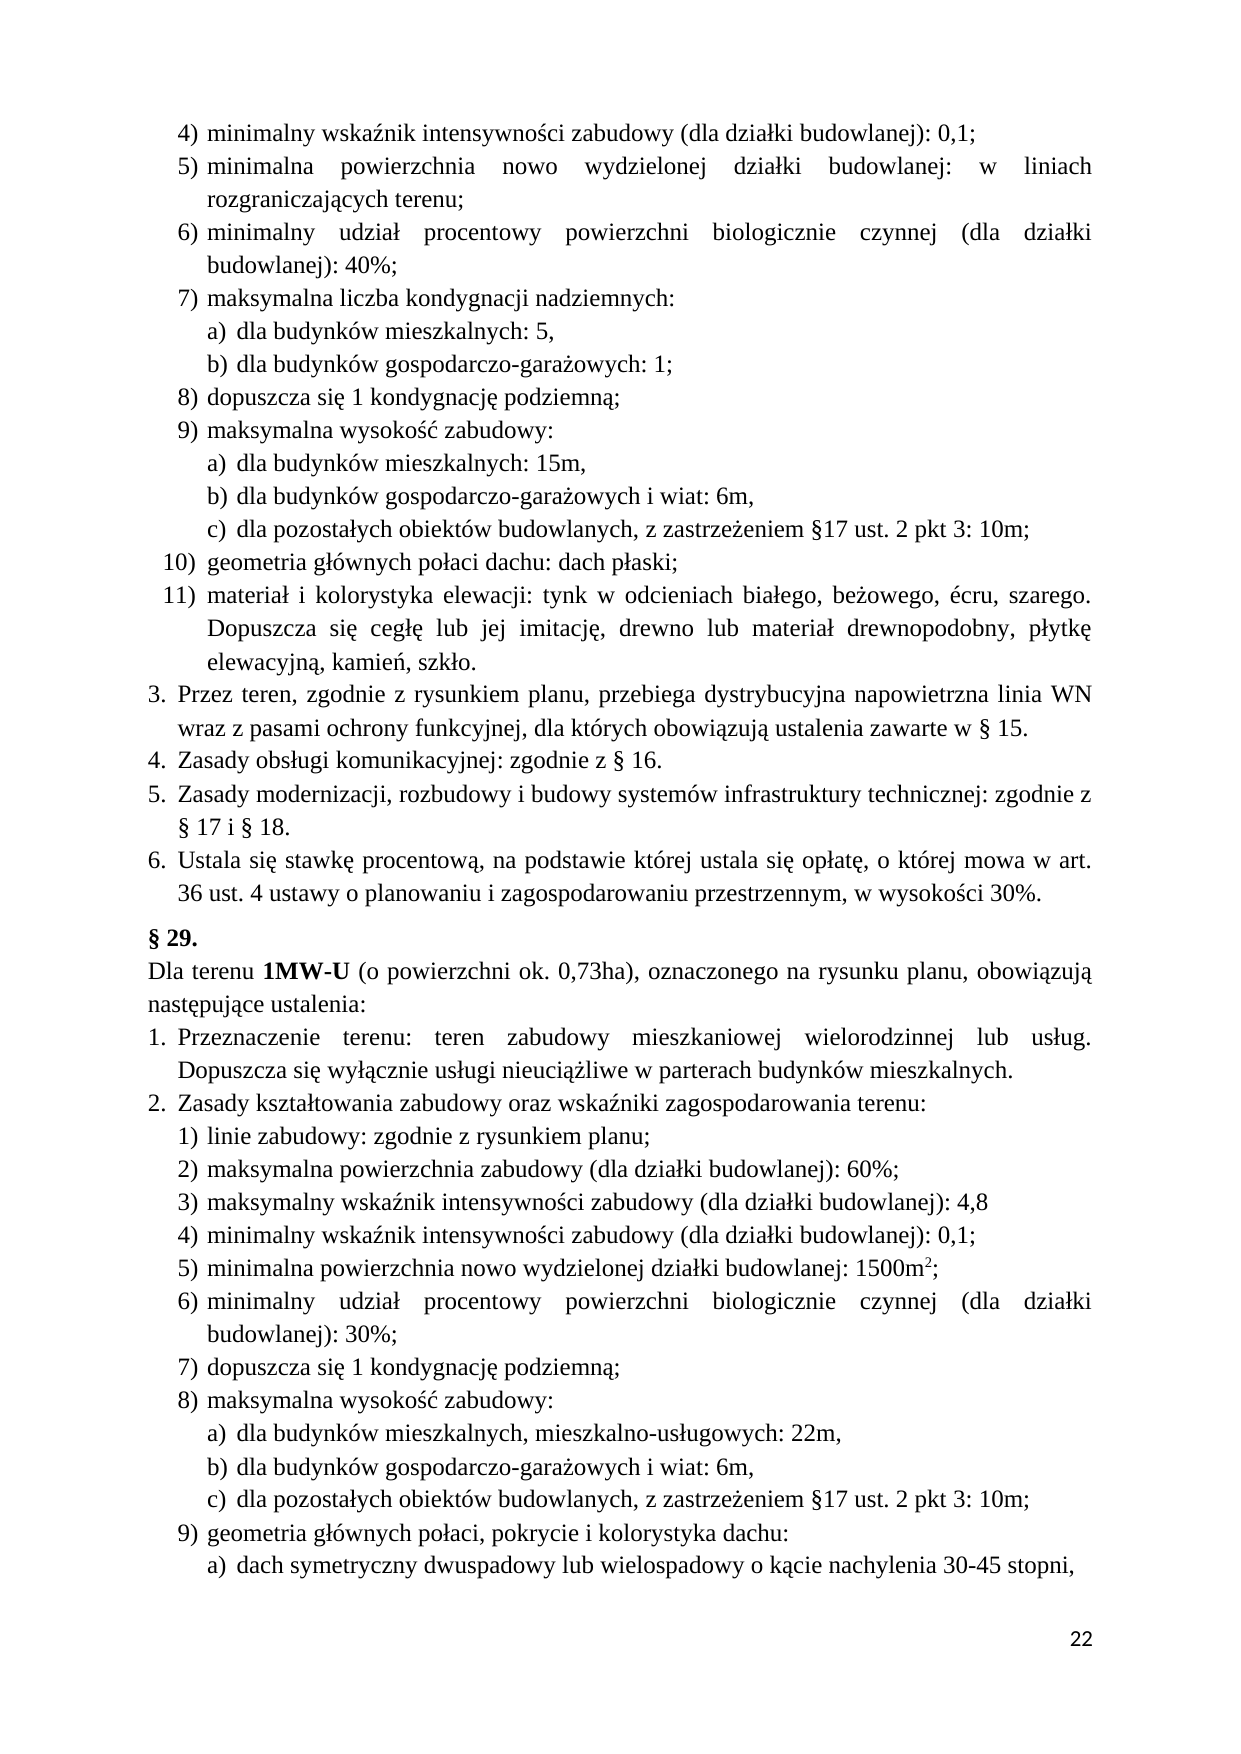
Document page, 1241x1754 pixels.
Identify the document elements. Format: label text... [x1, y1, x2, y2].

text Dla terenu 1MW-U (o powierzchni ok. 0,73ha), oznaczonego na rysunku planu, obowiązują następujące ustalenia: [148, 956, 1093, 1018]
list dopuszcza się 1 kondygnację podziemną; [177, 1352, 1093, 1381]
list Zasady modernizacji, rozbudowy i budowy systemów infrastruktury technicznej: zgodnie z § 17 i § 18. [148, 779, 1093, 840]
list minimalna powierzchnia nowo wydzielonej działki budowlanej: 1500m2; [177, 1253, 1093, 1282]
list dla budynków mieszkalnych: 15m, [207, 448, 1093, 477]
list dla pozostałych obiektów budowlanych, z zastrzeżeniem §17 ust. 2 pkt 3: 10m; [207, 514, 1093, 543]
list Zasady obsługi komunikacyjnej: zgodnie z § 16. [148, 746, 1093, 774]
list maksymalna wysokość zabudowy: [177, 1386, 1093, 1414]
list maksymalna wysokość zabudowy: [177, 415, 1093, 444]
list minimalny wskaźnik intensywności zabudowy (dla działki budowlanej): 0,1; [177, 1220, 1093, 1249]
list dla budynków gospodarczo-garażowych i wiat: 6m, [207, 481, 1093, 510]
list dla budynków gospodarczo-garażowych: 1; [207, 349, 1093, 378]
list dla budynków mieszkalnych, mieszkalno-usługowych: 22m, [207, 1418, 1093, 1447]
list dach symetryczny dwuspadowy lub wielospadowy o kącie nachylenia 30-45 stopni, [207, 1551, 1093, 1579]
list geometria głównych połaci, pokrycie i kolorystyka dachu: [177, 1518, 1093, 1546]
list Przez teren, zgodnie z rysunkiem planu, przebiega dystrybucyjna napowietrzna linia WN wraz z pasami ochrony funkcyjnej, dla których obowiązują ustalenia zawarte w § 15. [148, 679, 1093, 741]
list minimalny udział procentowy powierzchni biologicznie czynnej (dla działki budowlanej): 40%; [177, 217, 1093, 279]
list dopuszcza się 1 kondygnację podziemną; [177, 382, 1093, 411]
list dla pozostałych obiektów budowlanych, z zastrzeżeniem §17 ust. 2 pkt 3: 10m; [207, 1484, 1093, 1513]
list dla budynków mieszkalnych: 5, [207, 316, 1093, 345]
list linie zabudowy: zgodnie z rysunkiem planu; [177, 1121, 1093, 1150]
list minimalna powierzchnia nowo wydzielonej działki budowlanej: w liniach rozgraniczających terenu; [177, 151, 1093, 213]
list geometria głównych połaci dachu: dach płaski; [162, 547, 1093, 576]
list materiał i kolorystyka elewacji: tynk w odcieniach białego, beżowego, écru, szarego. Dopuszcza się cegłę lub jej imitację, drewno lub materiał drewnopodobny, płytkę elewacyjną, kamień, szkło. [162, 581, 1093, 675]
list minimalny udział procentowy powierzchni biologicznie czynnej (dla działki budowlanej): 30%; [177, 1286, 1093, 1348]
list Zasady kształtowania zabudowy oraz wskaźniki zagospodarowania terenu: [148, 1088, 1093, 1117]
list minimalny wskaźnik intensywności zabudowy (dla działki budowlanej): 0,1; [177, 118, 1093, 147]
list Przeznaczenie terenu: teren zabudowy mieszkaniowej wielorodzinnej lub usług. Dopuszcza się wyłącznie usługi nieuciążliwe w parterach budynków mieszkalnych. [148, 1022, 1093, 1084]
list Ustala się stawkę procentową, na podstawie której ustala się opłatę, o której mowa w art. 36 ust. 4 ustawy o planowaniu i zagospodarowaniu przestrzennym, w wysokości 30%. [148, 845, 1093, 906]
list maksymalna liczba kondygnacji nadziemnych: [177, 283, 1093, 312]
list dla budynków gospodarczo-garażowych i wiat: 6m, [207, 1452, 1093, 1480]
list maksymalna powierzchnia zabudowy (dla działki budowlanej): 60%; [177, 1154, 1093, 1183]
list maksymalny wskaźnik intensywności zabudowy (dla działki budowlanej): 4,8 [177, 1187, 1093, 1216]
